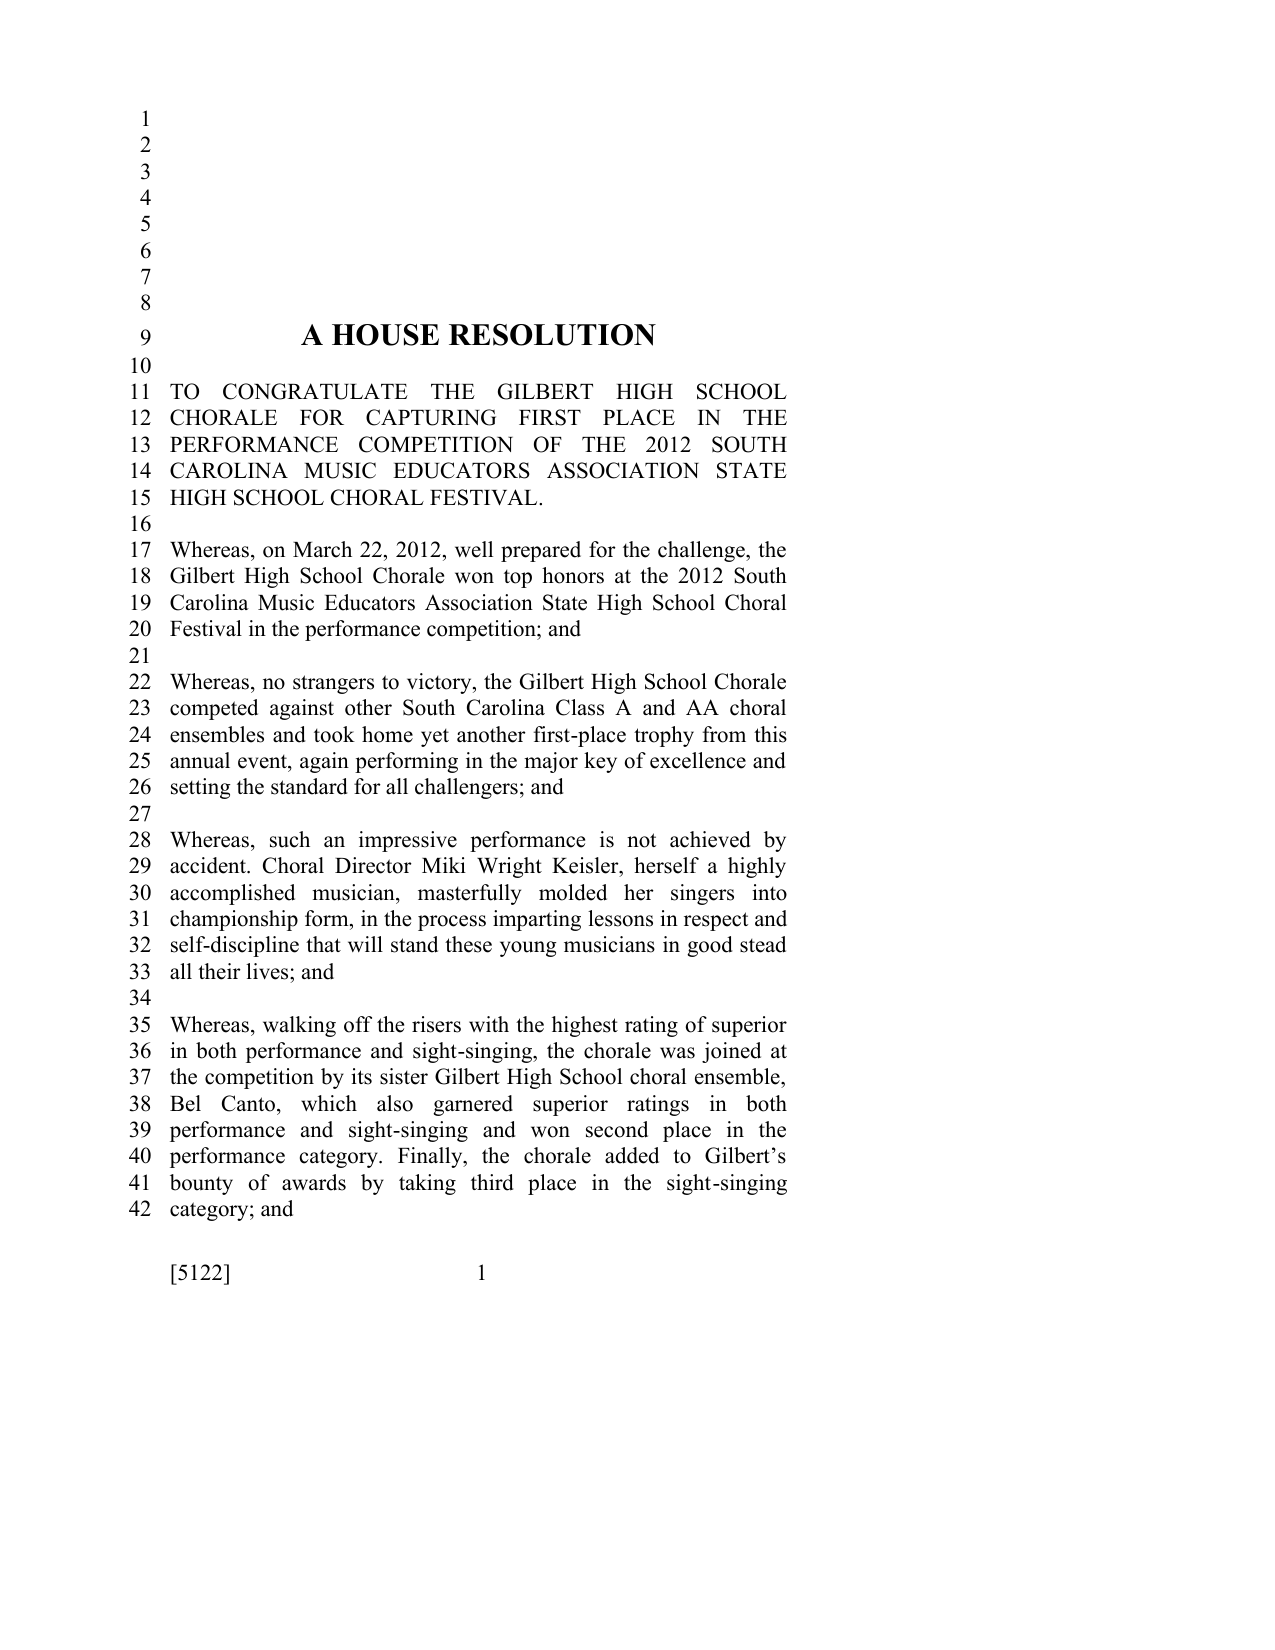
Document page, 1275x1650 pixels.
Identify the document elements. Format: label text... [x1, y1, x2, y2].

text Whereas, on March 22, 2012, well prepared for the challenge, the Gilbert High School Chorale won top honors at the 2012 South Carolina Music Educators Association State High School Choral Festival in the performance competition; and [169, 536, 787, 642]
text Whereas, no strangers to victory, the Gilbert High School Chorale competed against other South Carolina Class A and AA choral ensembles and took home yet another first-place trophy from this annual event, again performing in the major key of excellence and setting the standard for all challengers; and [169, 668, 787, 800]
text Whereas, walking off the risers with the highest rating of superior in both performance and sight-singing, the chorale was joined at the competition by its sister Gilbert High School choral ensemble, Bel Canto, which also garnered superior ratings in both performance and sight-singing and won second place in the performance category. Finally, the chorale added to Gilbert’s bounty of awards by taking third place in the sight-singing category; and [169, 1011, 787, 1221]
text Whereas, such an impressive performance is not achieved by accident. Choral Director Miki Wright Keisler, herself a highly accomplished musician, masterfully molded her singers into championship form, in the process imparting lessons in respect and self-discipline that will stand these young musicians in good stead all their lives; and [169, 826, 787, 984]
text A HOUSE RESOLUTION [169, 316, 787, 352]
text TO CONGRATULATE THE GILBERT HIGH SCHOOL CHORALE FOR CAPTURING FIRST PLACE IN THE PERFORMANCE COMPETITION OF THE 2012 SOUTH CAROLINA MUSIC EDUCATORS ASSOCIATION STATE HIGH SCHOOL CHORAL FESTIVAL. [169, 378, 787, 510]
